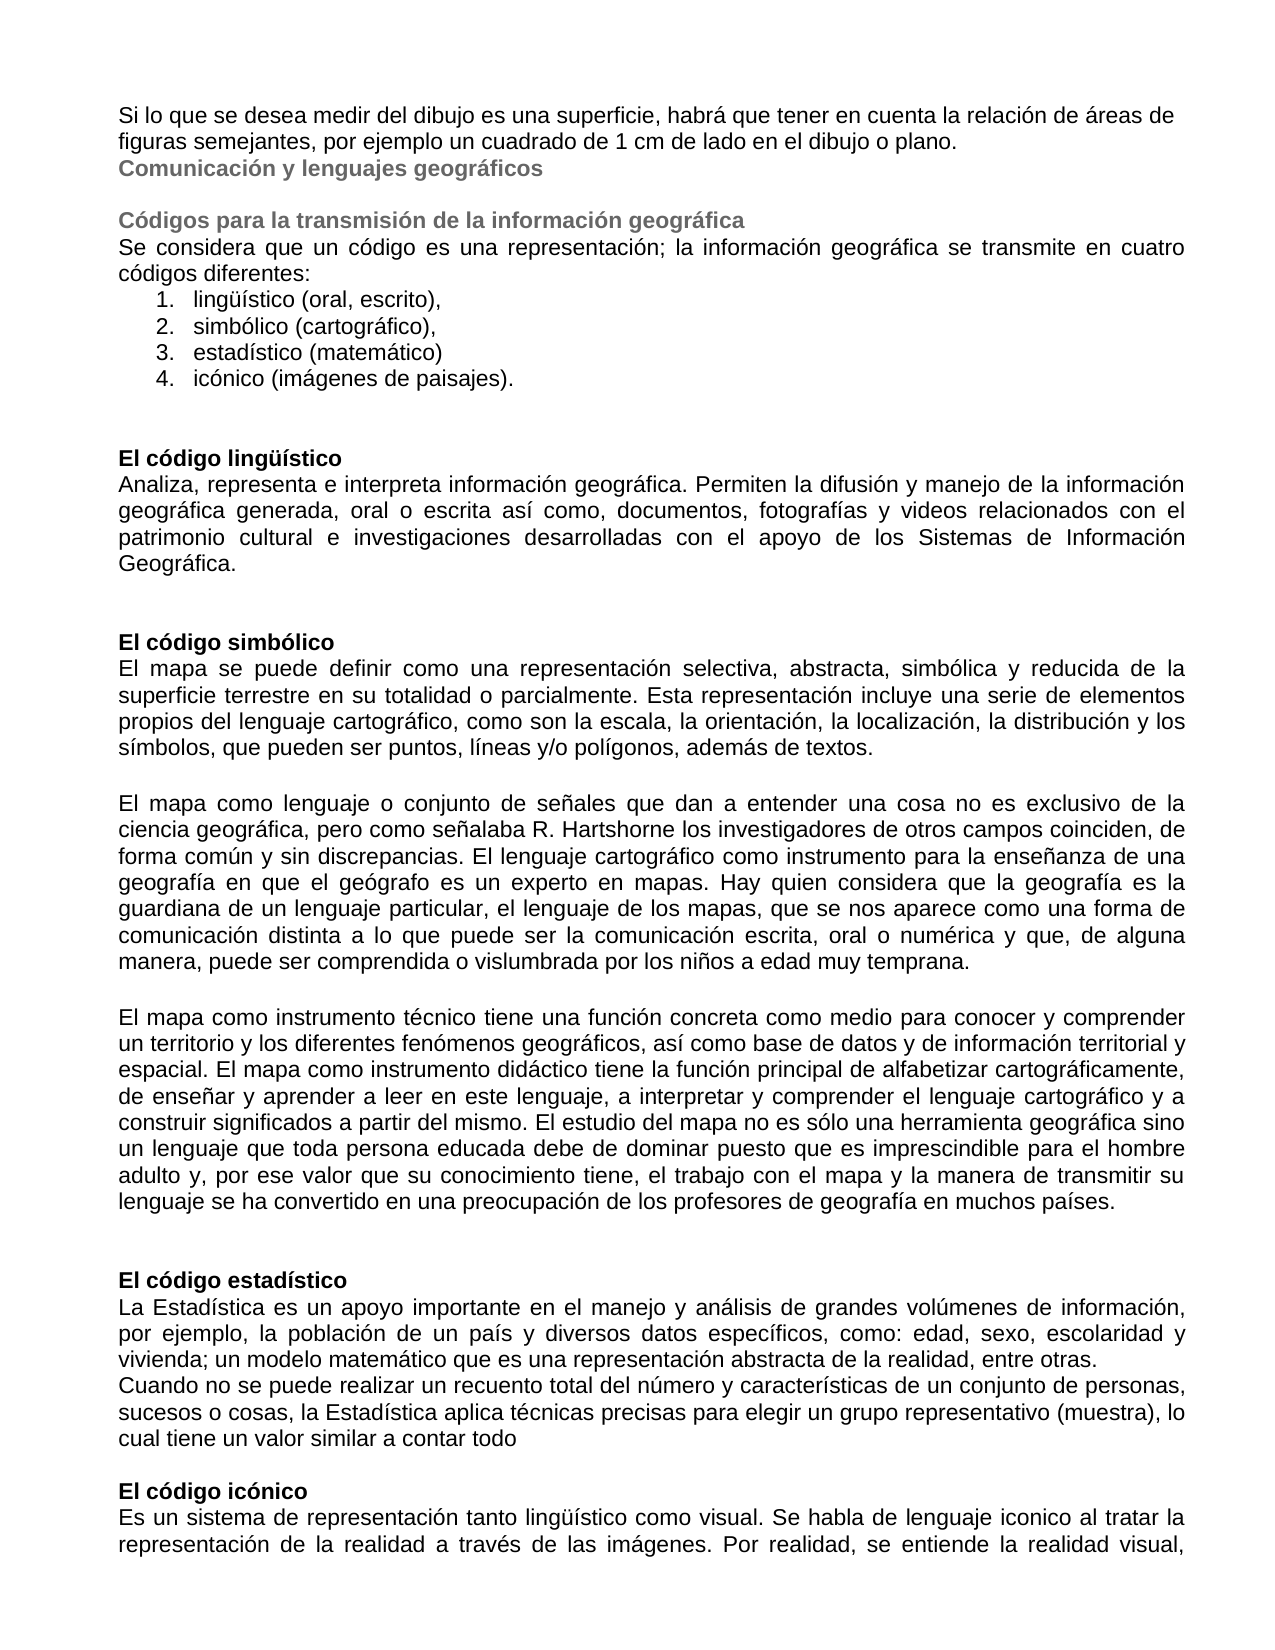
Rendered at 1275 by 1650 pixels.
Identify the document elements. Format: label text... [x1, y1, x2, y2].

text El código estadístico [118, 1267, 1186, 1293]
text Si lo que se desea medir del dibujo es una superficie, habrá que tener en cuenta la relación de áreas de figuras semejantes, por ejemplo un cuadrado de 1 cm de lado en el dibujo o plano. [118, 102, 1186, 154]
text El mapa se puede definir como una representación selectiva, abstracta, simbólica y reducida de la superficie terrestre en su totalidad o parcialmente. Esta representación incluye una serie de elementos propios del lenguaje cartográfico, como son la escala, la orientación, la localización, la distribución y los símbolos, que pueden ser puntos, líneas y/o polígonos, además de textos. [118, 655, 1186, 761]
text Analiza, representa e interpreta información geográfica. Permiten la difusión y manejo de la información geográfica generada, oral o escrita así como, documentos, fotografías y videos relacionados con el patrimonio cultural e investigaciones desarrolladas con el apoyo de los Sistemas de Información Geográfica. [118, 471, 1186, 576]
text El código lingüístico [118, 444, 1186, 471]
list simbólico (cartográfico), [156, 313, 1186, 339]
list icónico (imágenes de paisajes). [156, 365, 1186, 392]
text Cuando no se puede realizar un recuento total del número y características de un conjunto de personas, sucesos o cosas, la Estadística aplica técnicas precisas para elegir un grupo representativo (muestra), lo cual tiene un valor similar a contar todo [118, 1372, 1186, 1452]
text Se considera que un código es una representación; la información geográfica se transmite en cuatro códigos diferentes: [118, 234, 1186, 286]
text Comunicación y lenguajes geográficos [118, 154, 1186, 181]
text Códigos para la transmisión de la información geográfica [118, 207, 1186, 234]
list lingüístico (oral, escrito), [156, 286, 1186, 313]
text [118, 1504, 1186, 1557]
text El código simbólico [118, 629, 1186, 655]
text La Estadística es un apoyo importante en el manejo y análisis de grandes volúmenes de información, por ejemplo, la población de un país y diversos datos específicos, como: edad, sexo, escolaridad y vivienda; un modelo matemático que es una representación abstracta de la realidad, entre otras. [118, 1293, 1186, 1372]
list estadístico (matemático) [156, 339, 1186, 365]
text El mapa como lenguaje o conjunto de señales que dan a entender una cosa no es exclusivo de la ciencia geográfica, pero como señalaba R. Hartshorne los investigadores de otros campos coinciden, de forma común y sin discrepancias. El lenguaje cartográfico como instrumento para la enseñanza de una geografía en que el geógrafo es un experto en mapas. Hay quien considera que la geografía es la guardiana de un lenguaje particular, el lenguaje de los mapas, que se nos aparece como una forma de comunicación distinta a lo que puede ser la comunicación escrita, oral o numérica y que, de alguna manera, puede ser comprendida o vislumbrada por los niños a edad muy temprana. [118, 790, 1186, 974]
text El mapa como instrumento técnico tiene una función concreta como medio para conocer y comprender un territorio y los diferentes fenómenos geográficos, así como base de datos y de información territorial y espacial. El mapa como instrumento didáctico tiene la función principal de alfabetizar cartográficamente, de enseñar y aprender a leer en este lenguaje, a interpretar y comprender el lenguaje cartográfico y a construir significados a partir del mismo. El estudio del mapa no es sólo una herramienta geográfica sino un lenguaje que toda persona educada debe de dominar puesto que es imprescindible para el hombre adulto y, por ese valor que su conocimiento tiene, el trabajo con el mapa y la manera de transmitir su lenguaje se ha convertido en una preocupación de los profesores de geografía en muchos países. [118, 1003, 1186, 1214]
text El código icónico [118, 1478, 1186, 1504]
